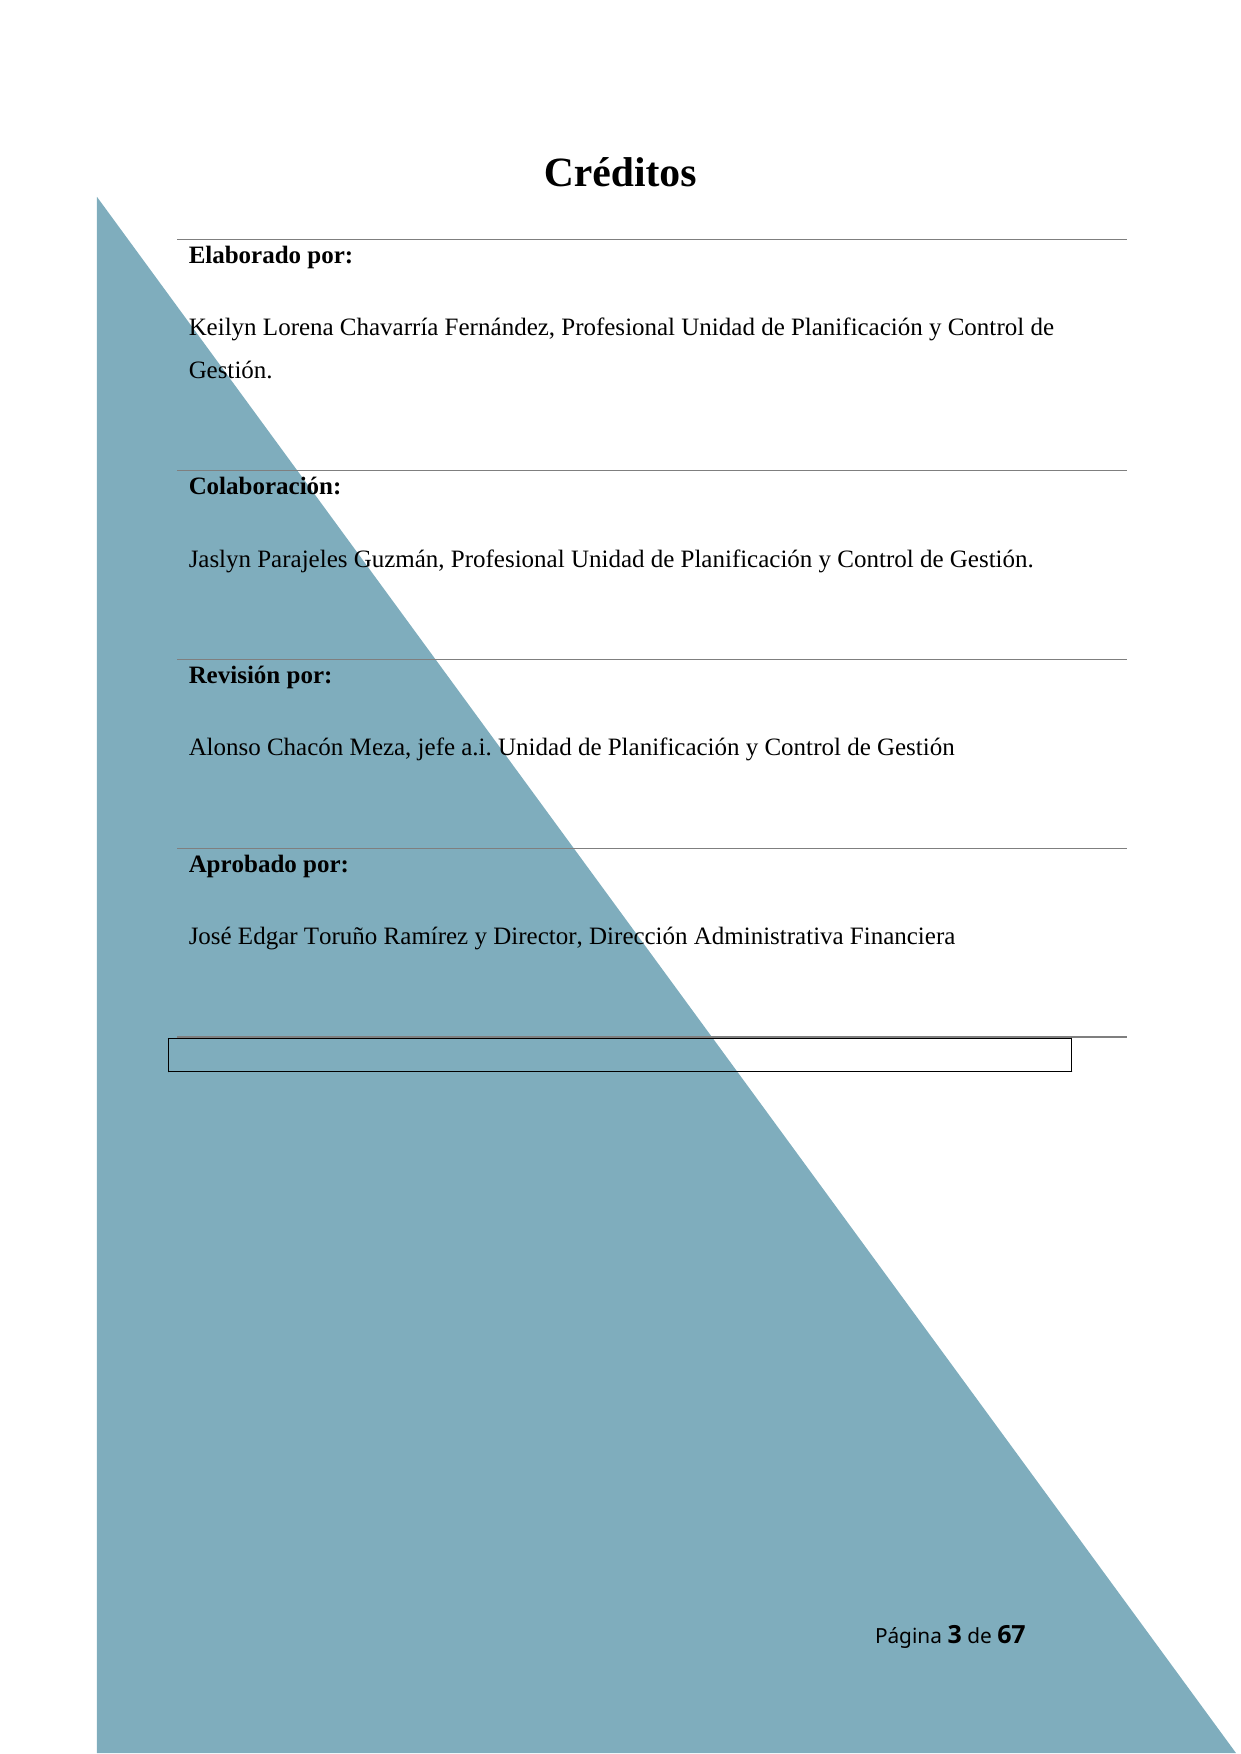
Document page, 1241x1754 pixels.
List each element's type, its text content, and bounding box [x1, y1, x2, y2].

table_cell Colaboración: Jaslyn Parajeles Guzmán, Profesional Unidad de Planificación y Control de Gestión. [177, 471, 1127, 659]
text Créditos [177, 148, 1063, 196]
table_cell Revisión por: Alonso Chacón Meza, jefe a.i. Unidad de Planificación y Control de Gestión [177, 660, 1127, 848]
table_cell Aprobado por: José Edgar Toruño Ramírez y Director, Dirección Administrativa Financiera [177, 849, 1127, 1036]
table_header Elaborado por: Keilyn Lorena Chavarría Fernández, Profesional Unidad de Planificación y Control de Gestión. [177, 240, 1127, 470]
